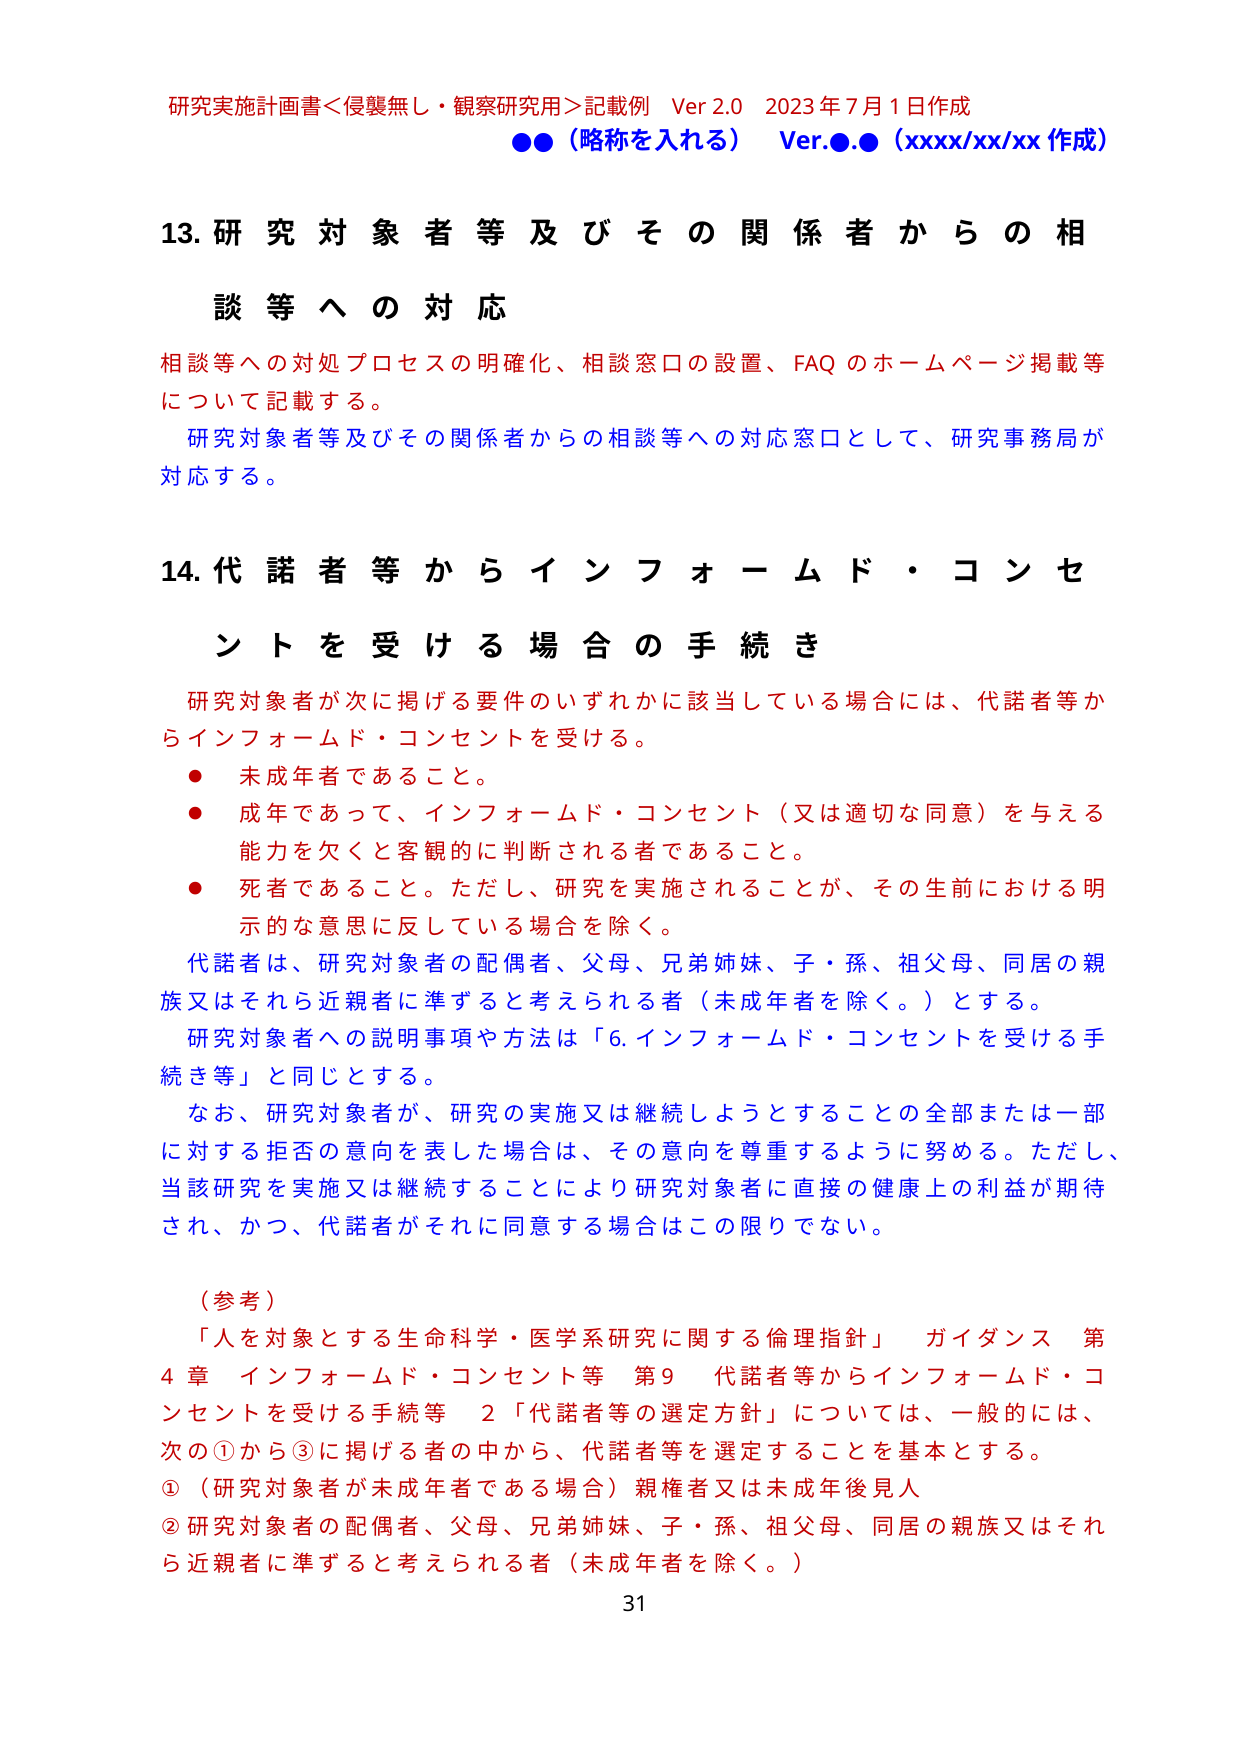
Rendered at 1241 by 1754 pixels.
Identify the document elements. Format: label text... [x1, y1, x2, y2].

list 成年であって、インフォームド・コンセント（又は適切な同意）を与える能力を欠くと客観的に判断される者であること。 [182, 793, 1109, 868]
text なお、研究対象者が、研究の実施又は継続しようとすることの全部または一部に対する拒否の意向を表した場合は、その意向を尊重するように努める。ただし、当該研究を実施又は継続することにより研究対象者に直接の健康上の利益が期待され、かつ、代諾者がそれに同意する場合はこの限りでない。 [161, 1093, 1109, 1243]
text 相談等への対処プロセスの明確化、相談窓口の設置、FAQのホームページ掲載等について記載する。 [161, 343, 1109, 418]
text 研究対象者等及びその関係者からの相談等への対応窓口として、研究事務局が対応する。 [161, 418, 1109, 493]
text ② 研究対象者の配偶者、父母、兄弟姉妹、子・孫、祖父母、同居の親族又はそれら近親者に準ずると考えられる者（未成年者を除く。） [161, 1506, 1109, 1581]
text 「人を対象とする生命科学・医学系研究に関する倫理指針」 ガイダンス 第4章 インフォームド・コンセント等 第9 代諾者等からインフォームド・コンセントを受ける手続等 ２「代諾者等の選定方針」については、一般的には、次の①から③に掲げる者の中から、代諾者等を選定することを基本とする。 [161, 1318, 1109, 1468]
text （参考） [161, 1281, 1109, 1318]
text 代諾者は、研究対象者の配偶者、父母、兄弟姉妹、子・孫、祖父母、同居の親族又はそれら近親者に準ずると考えられる者（未成年者を除く。）とする。 [161, 943, 1109, 1018]
list 未成年者であること。 [182, 756, 1109, 793]
list 死者であること。ただし、研究を実施されることが、その生前における明示的な意思に反している場合を除く。 [182, 868, 1109, 943]
text 研究対象者への説明事項や方法は「6.インフォームド・コンセントを受ける手続き等」と同じとする。 [161, 1018, 1109, 1093]
subtitle 代諾者等からインフォームド・コンセントを受ける場合の手続き [161, 531, 1109, 681]
text ① （研究対象者が未成年者である場合）親権者又は未成年後見人 [161, 1468, 1109, 1506]
text 研究対象者が次に掲げる要件のいずれかに該当している場合には、代諾者等からインフォームド・コンセントを受ける。 [161, 681, 1109, 756]
subtitle 研究対象者等及びその関係者からの相談等への対応 [161, 193, 1109, 343]
